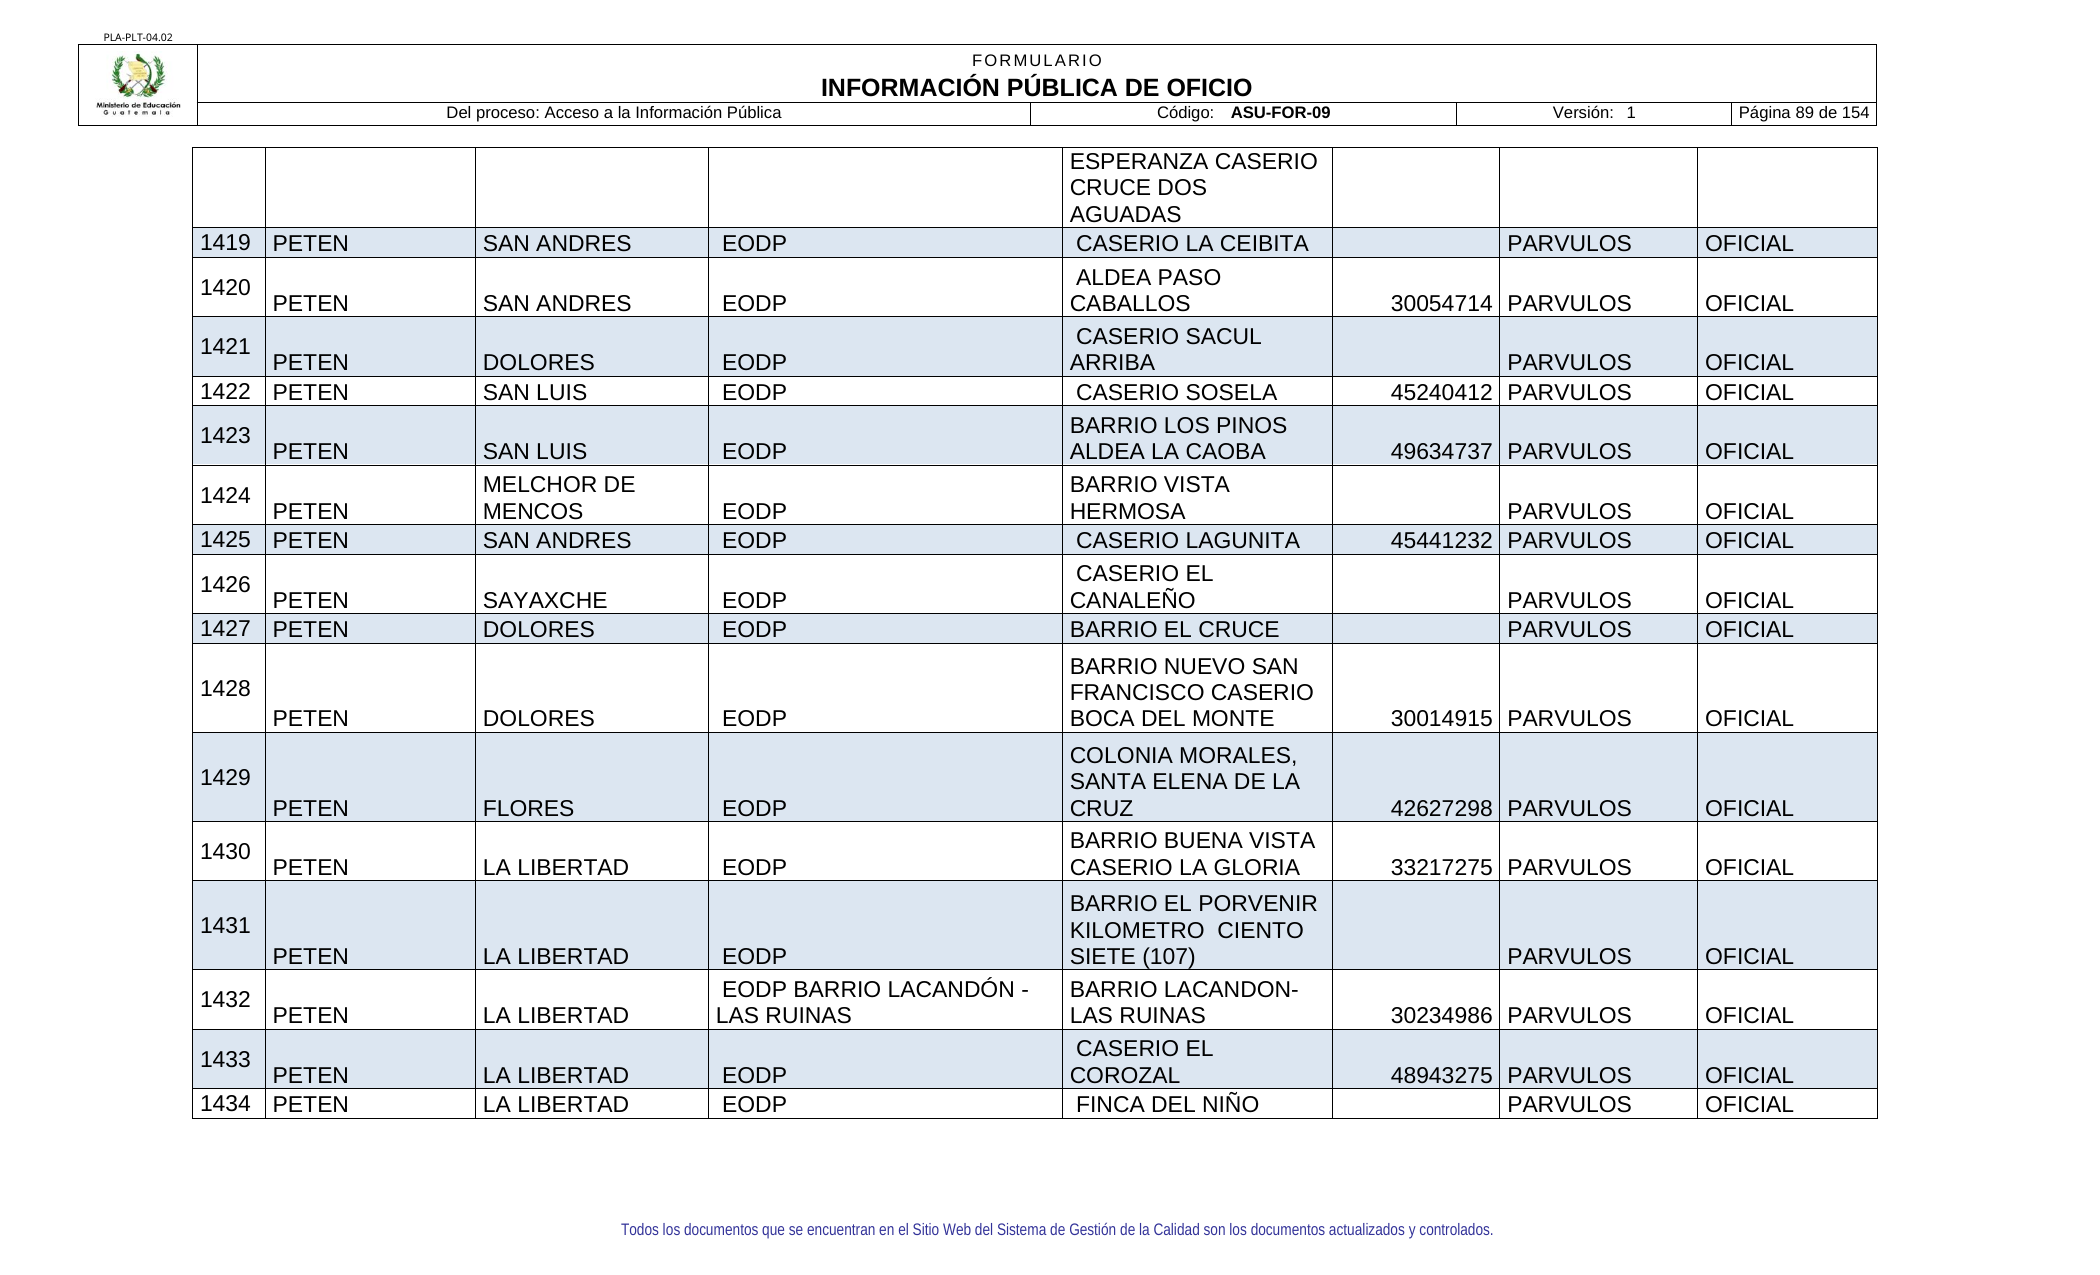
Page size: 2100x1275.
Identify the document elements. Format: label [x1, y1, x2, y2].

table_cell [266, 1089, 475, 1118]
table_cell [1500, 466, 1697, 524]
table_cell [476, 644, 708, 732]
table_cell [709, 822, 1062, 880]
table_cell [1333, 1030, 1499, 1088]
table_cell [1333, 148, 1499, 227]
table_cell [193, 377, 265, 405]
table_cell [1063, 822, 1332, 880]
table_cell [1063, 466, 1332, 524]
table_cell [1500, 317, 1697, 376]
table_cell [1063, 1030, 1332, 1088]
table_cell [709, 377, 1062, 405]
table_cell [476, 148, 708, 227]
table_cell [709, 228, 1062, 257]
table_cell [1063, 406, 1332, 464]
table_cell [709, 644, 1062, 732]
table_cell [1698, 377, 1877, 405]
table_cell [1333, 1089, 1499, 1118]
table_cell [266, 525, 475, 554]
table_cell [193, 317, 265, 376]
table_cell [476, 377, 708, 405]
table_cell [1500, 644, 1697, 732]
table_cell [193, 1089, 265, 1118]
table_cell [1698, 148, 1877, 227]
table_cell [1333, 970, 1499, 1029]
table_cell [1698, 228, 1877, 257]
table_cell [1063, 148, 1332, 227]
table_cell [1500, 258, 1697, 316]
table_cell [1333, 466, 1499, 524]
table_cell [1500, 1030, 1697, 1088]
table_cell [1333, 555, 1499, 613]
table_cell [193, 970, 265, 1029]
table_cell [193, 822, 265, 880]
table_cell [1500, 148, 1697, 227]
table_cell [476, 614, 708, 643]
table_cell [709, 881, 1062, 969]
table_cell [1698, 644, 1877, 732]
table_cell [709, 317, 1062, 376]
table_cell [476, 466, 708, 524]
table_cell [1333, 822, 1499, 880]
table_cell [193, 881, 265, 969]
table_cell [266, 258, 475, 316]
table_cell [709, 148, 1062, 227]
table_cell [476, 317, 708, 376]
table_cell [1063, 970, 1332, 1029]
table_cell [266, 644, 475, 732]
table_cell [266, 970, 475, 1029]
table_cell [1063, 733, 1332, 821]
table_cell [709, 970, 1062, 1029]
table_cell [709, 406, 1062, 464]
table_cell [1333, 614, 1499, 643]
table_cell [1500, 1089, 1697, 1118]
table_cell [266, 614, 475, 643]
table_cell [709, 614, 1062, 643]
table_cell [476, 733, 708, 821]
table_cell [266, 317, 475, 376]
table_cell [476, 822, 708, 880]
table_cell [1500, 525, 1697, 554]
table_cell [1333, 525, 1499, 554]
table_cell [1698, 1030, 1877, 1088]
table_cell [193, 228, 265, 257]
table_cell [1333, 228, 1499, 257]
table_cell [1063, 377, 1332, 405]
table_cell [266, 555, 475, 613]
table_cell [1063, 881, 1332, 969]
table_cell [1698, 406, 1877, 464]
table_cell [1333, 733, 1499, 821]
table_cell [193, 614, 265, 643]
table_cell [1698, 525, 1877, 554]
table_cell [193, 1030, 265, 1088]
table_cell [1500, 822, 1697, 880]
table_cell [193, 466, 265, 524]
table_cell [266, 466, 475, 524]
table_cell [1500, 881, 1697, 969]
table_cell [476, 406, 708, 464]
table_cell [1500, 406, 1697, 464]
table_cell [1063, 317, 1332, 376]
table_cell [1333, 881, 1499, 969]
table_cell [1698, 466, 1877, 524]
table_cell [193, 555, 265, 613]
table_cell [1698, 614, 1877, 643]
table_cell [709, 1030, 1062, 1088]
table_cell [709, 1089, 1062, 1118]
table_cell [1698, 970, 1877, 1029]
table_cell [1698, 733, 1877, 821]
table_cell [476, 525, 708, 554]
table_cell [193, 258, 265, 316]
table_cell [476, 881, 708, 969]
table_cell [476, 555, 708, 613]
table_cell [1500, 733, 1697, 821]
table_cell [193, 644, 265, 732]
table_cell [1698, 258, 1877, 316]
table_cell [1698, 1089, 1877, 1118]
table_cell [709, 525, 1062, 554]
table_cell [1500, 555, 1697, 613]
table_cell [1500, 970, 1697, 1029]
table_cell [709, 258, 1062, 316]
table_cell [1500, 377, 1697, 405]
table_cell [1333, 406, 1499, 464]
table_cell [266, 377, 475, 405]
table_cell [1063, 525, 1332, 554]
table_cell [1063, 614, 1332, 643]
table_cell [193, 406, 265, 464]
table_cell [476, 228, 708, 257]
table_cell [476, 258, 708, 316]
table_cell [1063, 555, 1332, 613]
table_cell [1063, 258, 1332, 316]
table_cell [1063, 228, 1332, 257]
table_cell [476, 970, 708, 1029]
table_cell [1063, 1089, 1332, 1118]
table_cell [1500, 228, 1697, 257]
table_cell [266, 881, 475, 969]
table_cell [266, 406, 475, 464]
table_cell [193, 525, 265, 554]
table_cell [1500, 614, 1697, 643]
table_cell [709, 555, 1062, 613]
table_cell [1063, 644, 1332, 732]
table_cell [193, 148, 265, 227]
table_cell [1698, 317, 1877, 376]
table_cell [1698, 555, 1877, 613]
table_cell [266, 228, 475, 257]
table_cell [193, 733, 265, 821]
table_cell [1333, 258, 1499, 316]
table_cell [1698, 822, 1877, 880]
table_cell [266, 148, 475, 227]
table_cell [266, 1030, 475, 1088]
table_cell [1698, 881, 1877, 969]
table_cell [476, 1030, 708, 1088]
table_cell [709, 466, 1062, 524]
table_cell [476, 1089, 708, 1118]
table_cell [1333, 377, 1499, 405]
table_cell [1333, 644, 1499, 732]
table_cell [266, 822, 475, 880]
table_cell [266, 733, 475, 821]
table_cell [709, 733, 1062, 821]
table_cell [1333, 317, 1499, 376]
picture [95, 51, 181, 117]
